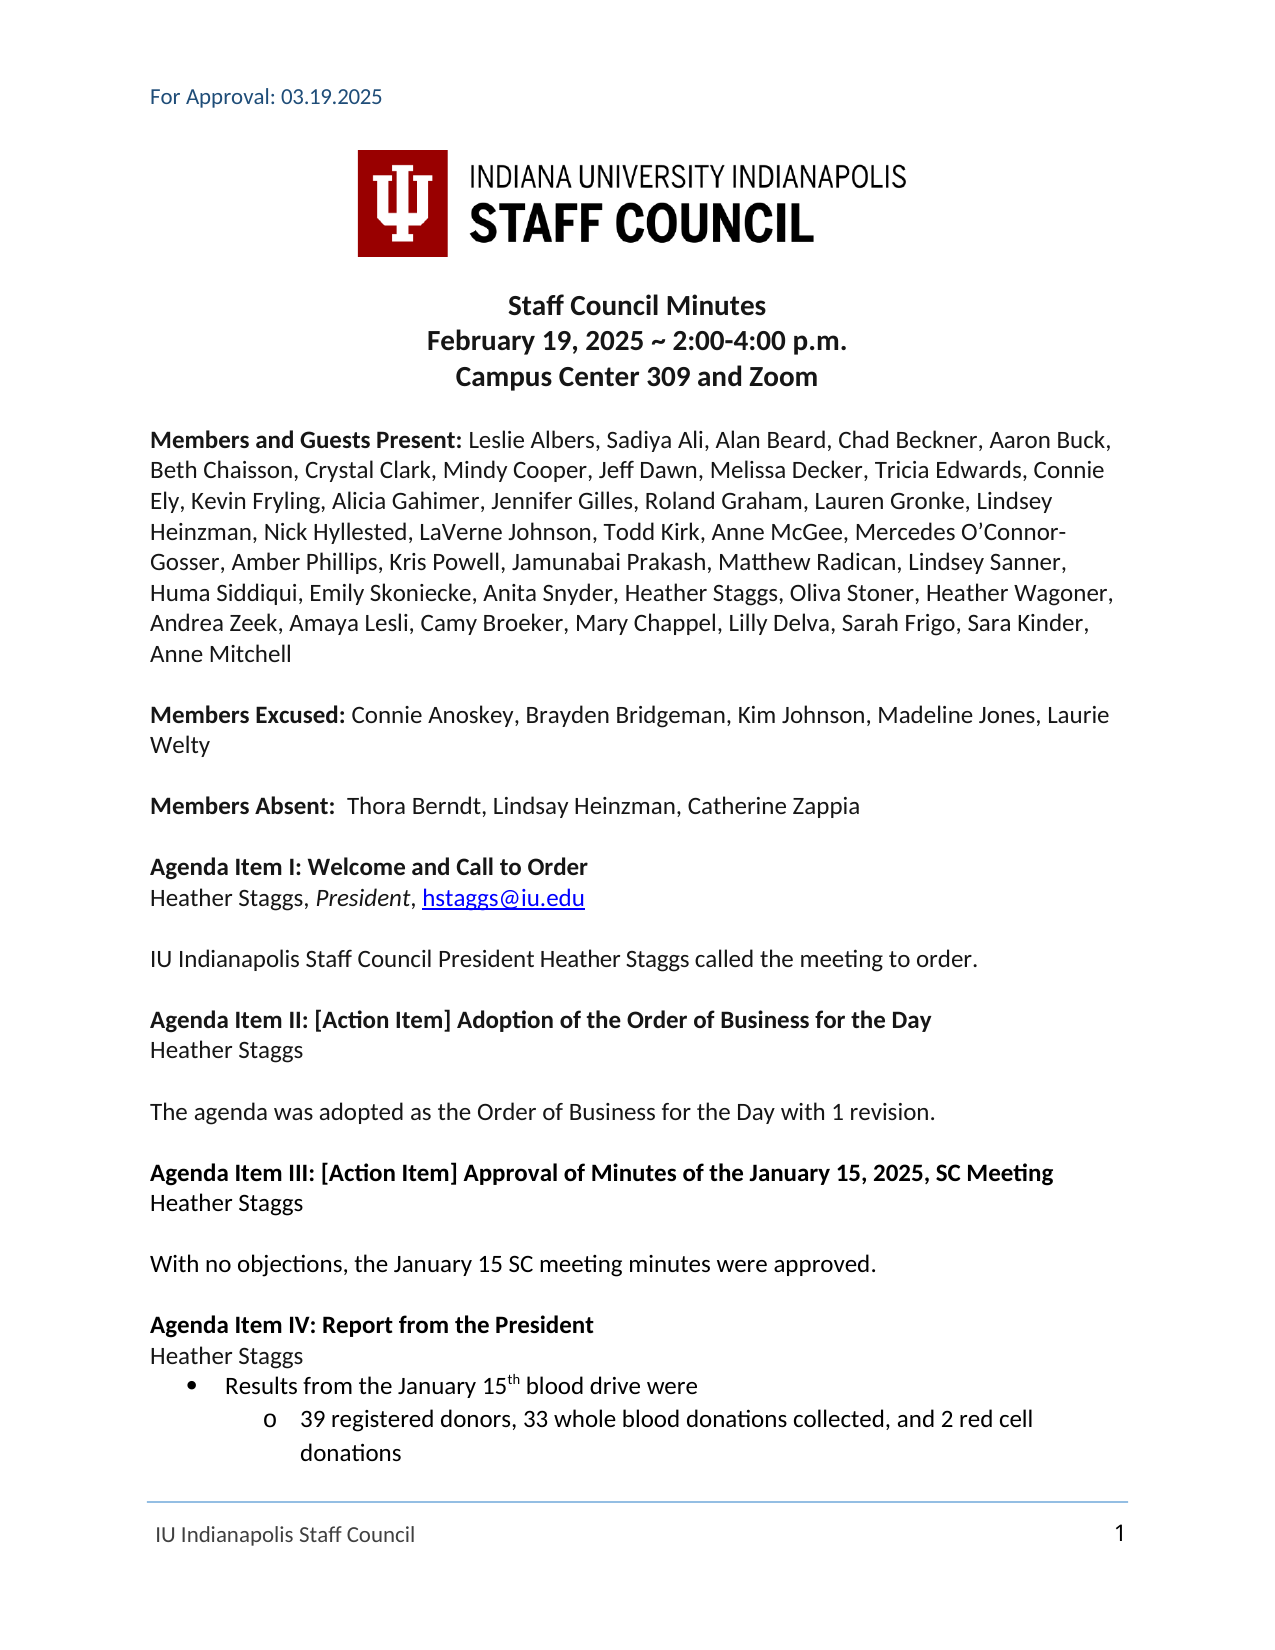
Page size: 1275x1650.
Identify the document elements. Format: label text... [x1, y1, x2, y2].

title Campus Center 309 and Zoom [149, 358, 1125, 394]
text Heather Staggs, President, hstaggs@iu.edu [150, 882, 1125, 912]
list Results from the January 15th blood drive were [187, 1370, 1125, 1401]
subtitle Agenda Item IV: Report from the President [150, 1309, 1125, 1340]
picture [357, 150, 917, 257]
subtitle Agenda Item II: [Action Item] Adoption of the Order of Business for the Day [150, 1004, 1125, 1034]
text IU Indianapolis Staff Council President Heather Staggs called the meeting to order. [150, 943, 1125, 973]
text Members Absent: Thora Berndt, Lindsay Heinzman, Catherine Zappia [150, 790, 1125, 821]
list 39 registered donors, 33 whole blood donations collected, and 2 red cell donations [262, 1403, 1125, 1468]
text Heather Staggs [150, 1034, 1125, 1065]
title Staff Council Minutes [149, 287, 1125, 322]
text Members Excused: Connie Anoskey, Brayden Bridgeman, Kim Johnson, Madeline Jones, Laurie Welty [150, 699, 1125, 760]
subtitle Heather Staggs [150, 1187, 1125, 1218]
subtitle With no objections, the January 15 SC meeting minutes were approved. [150, 1248, 1125, 1279]
text The agenda was adopted as the Order of Business for the Day with 1 revision. [150, 1096, 1125, 1126]
subtitle Agenda Item I: Welcome and Call to Order [150, 851, 1125, 882]
title February 19, 2025 ~ 2:00-4:00 p.m. [149, 322, 1125, 358]
text Members and Guests Present: Leslie Albers, Sadiya Ali, Alan Beard, Chad Beckner, Aaron Buck, Beth Chaisson, Crystal Clark, Mindy Cooper, Jeff Dawn, Melissa Decker, Tricia Edwards, Connie Ely, Kevin Fryling, Alicia Gahimer, Jennifer Gilles, Roland Graham, Lauren Gronke, Lindsey Heinzman, Nick Hyllested, LaVerne Johnson, Todd Kirk, Anne McGee, Mercedes O’Connor-Gosser, Amber Phillips, Kris Powell, Jamunabai Prakash, Matthew Radican, Lindsey Sanner, Huma Siddiqui, Emily Skoniecke, Anita Snyder, Heather Staggs, Oliva Stoner, Heather Wagoner, Andrea Zeek, Amaya Lesli, Camy Broeker, Mary Chappel, Lilly Delva, Sarah Frigo, Sara Kinder, Anne Mitchell [150, 424, 1125, 668]
subtitle Agenda Item III: [Action Item] Approval of Minutes of the January 15, 2025, SC Meeting [150, 1157, 1125, 1187]
text Heather Staggs [150, 1340, 1125, 1370]
